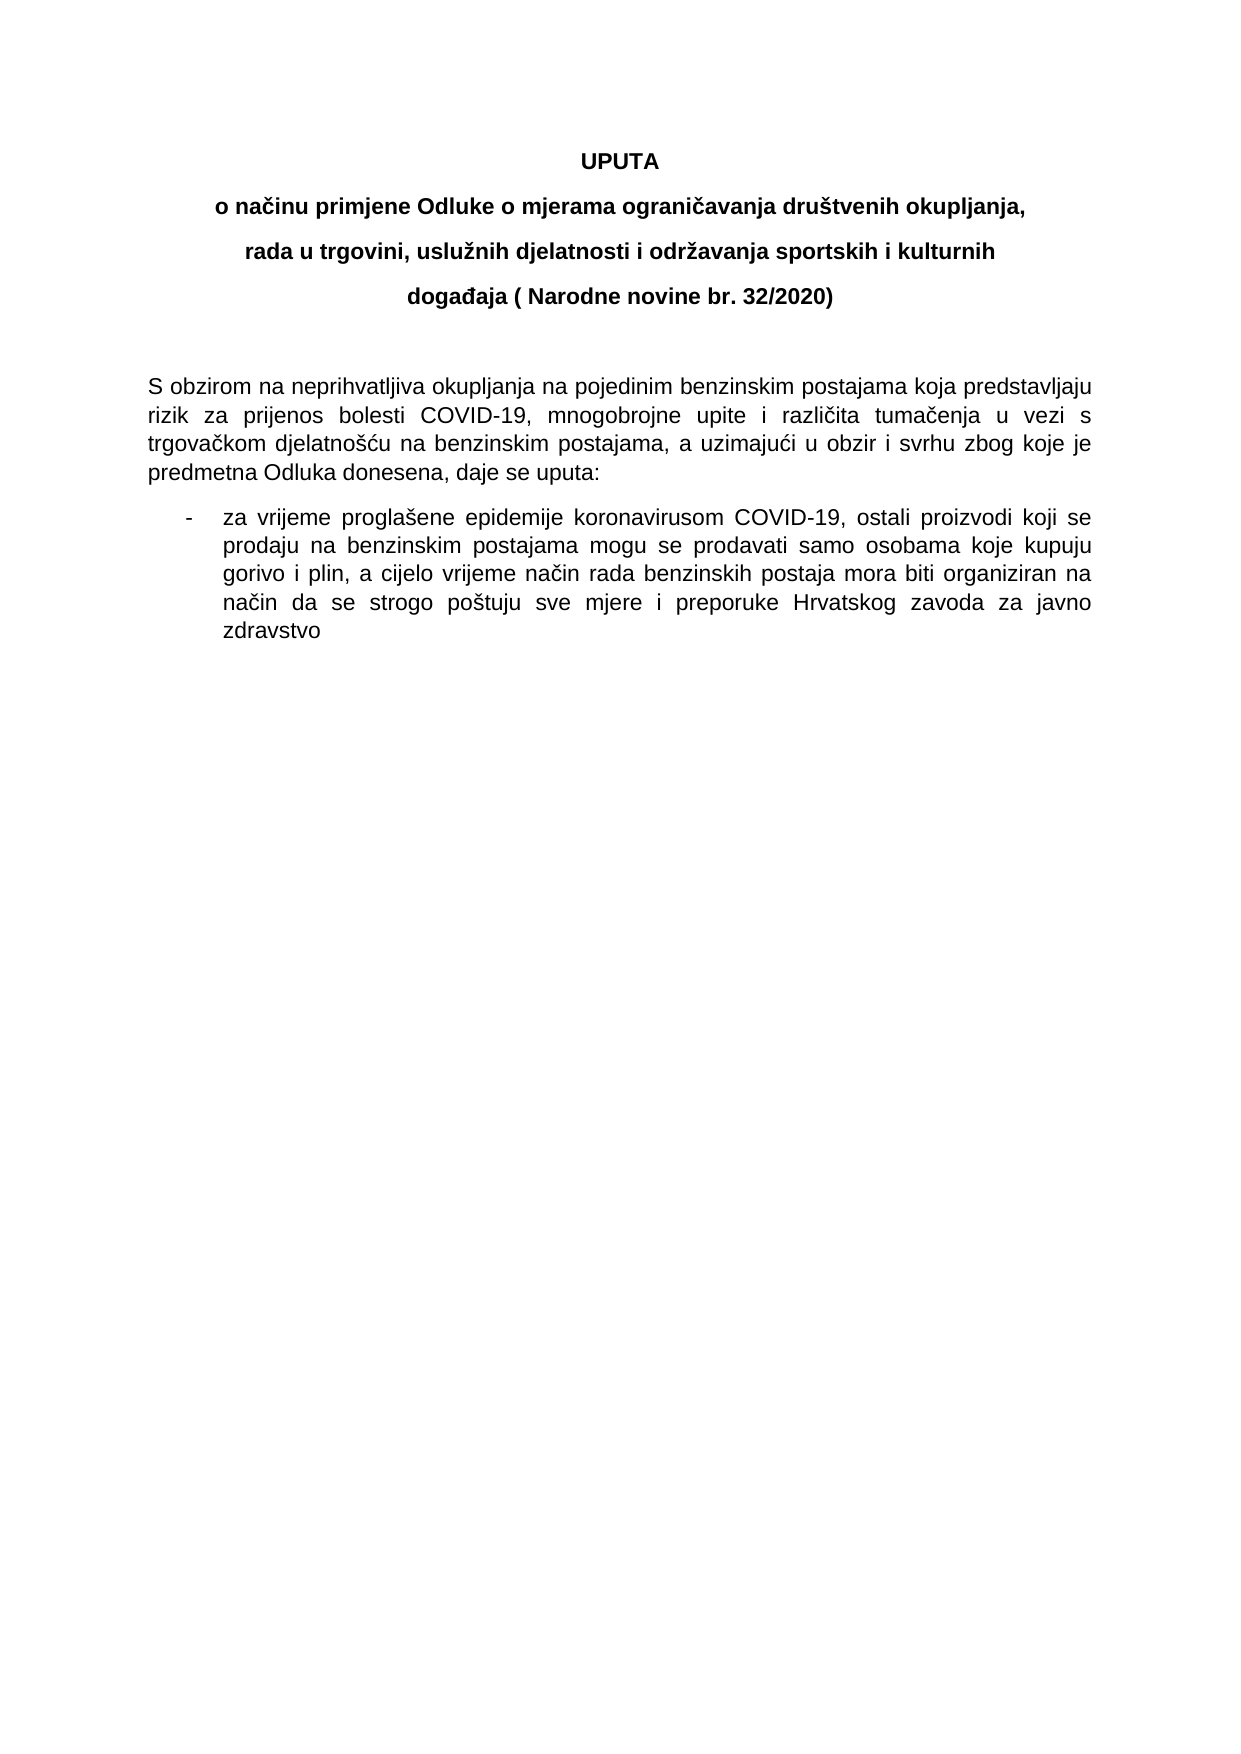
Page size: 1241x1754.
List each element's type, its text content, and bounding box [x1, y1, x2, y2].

text rada u trgovini, uslužnih djelatnosti i održavanja sportskih i kulturnih [148, 238, 1093, 264]
list za vrijeme proglašene epidemije koronavirusom COVID-19, ostali proizvodi koji se prodaju na benzinskim postajama mogu se prodavati samo osobama koje kupuju gorivo i plin, a cijelo vrijeme način rada benzinskih postaja mora biti organiziran na način da se strogo poštuju sve mjere i preporuke Hrvatskog zavoda za javno zdravstvo [185, 503, 1093, 644]
text o načinu primjene Odluke o mjerama ograničavanja društvenih okupljanja, [148, 193, 1093, 219]
text S obzirom na neprihvatljiva okupljanja na pojedinim benzinskim postajama koja predstavljaju rizik za prijenos bolesti COVID-19, mnogobrojne upite i različita tumačenja u vezi s trgovačkom djelatnošću na benzinskim postajama, a uzimajući u obzir i svrhu zbog koje je predmetna Odluka donesena, daje se uputa: [148, 373, 1093, 485]
text UPUTA [148, 148, 1093, 174]
text događaja ( Narodne novine br. 32/2020) [148, 283, 1093, 309]
